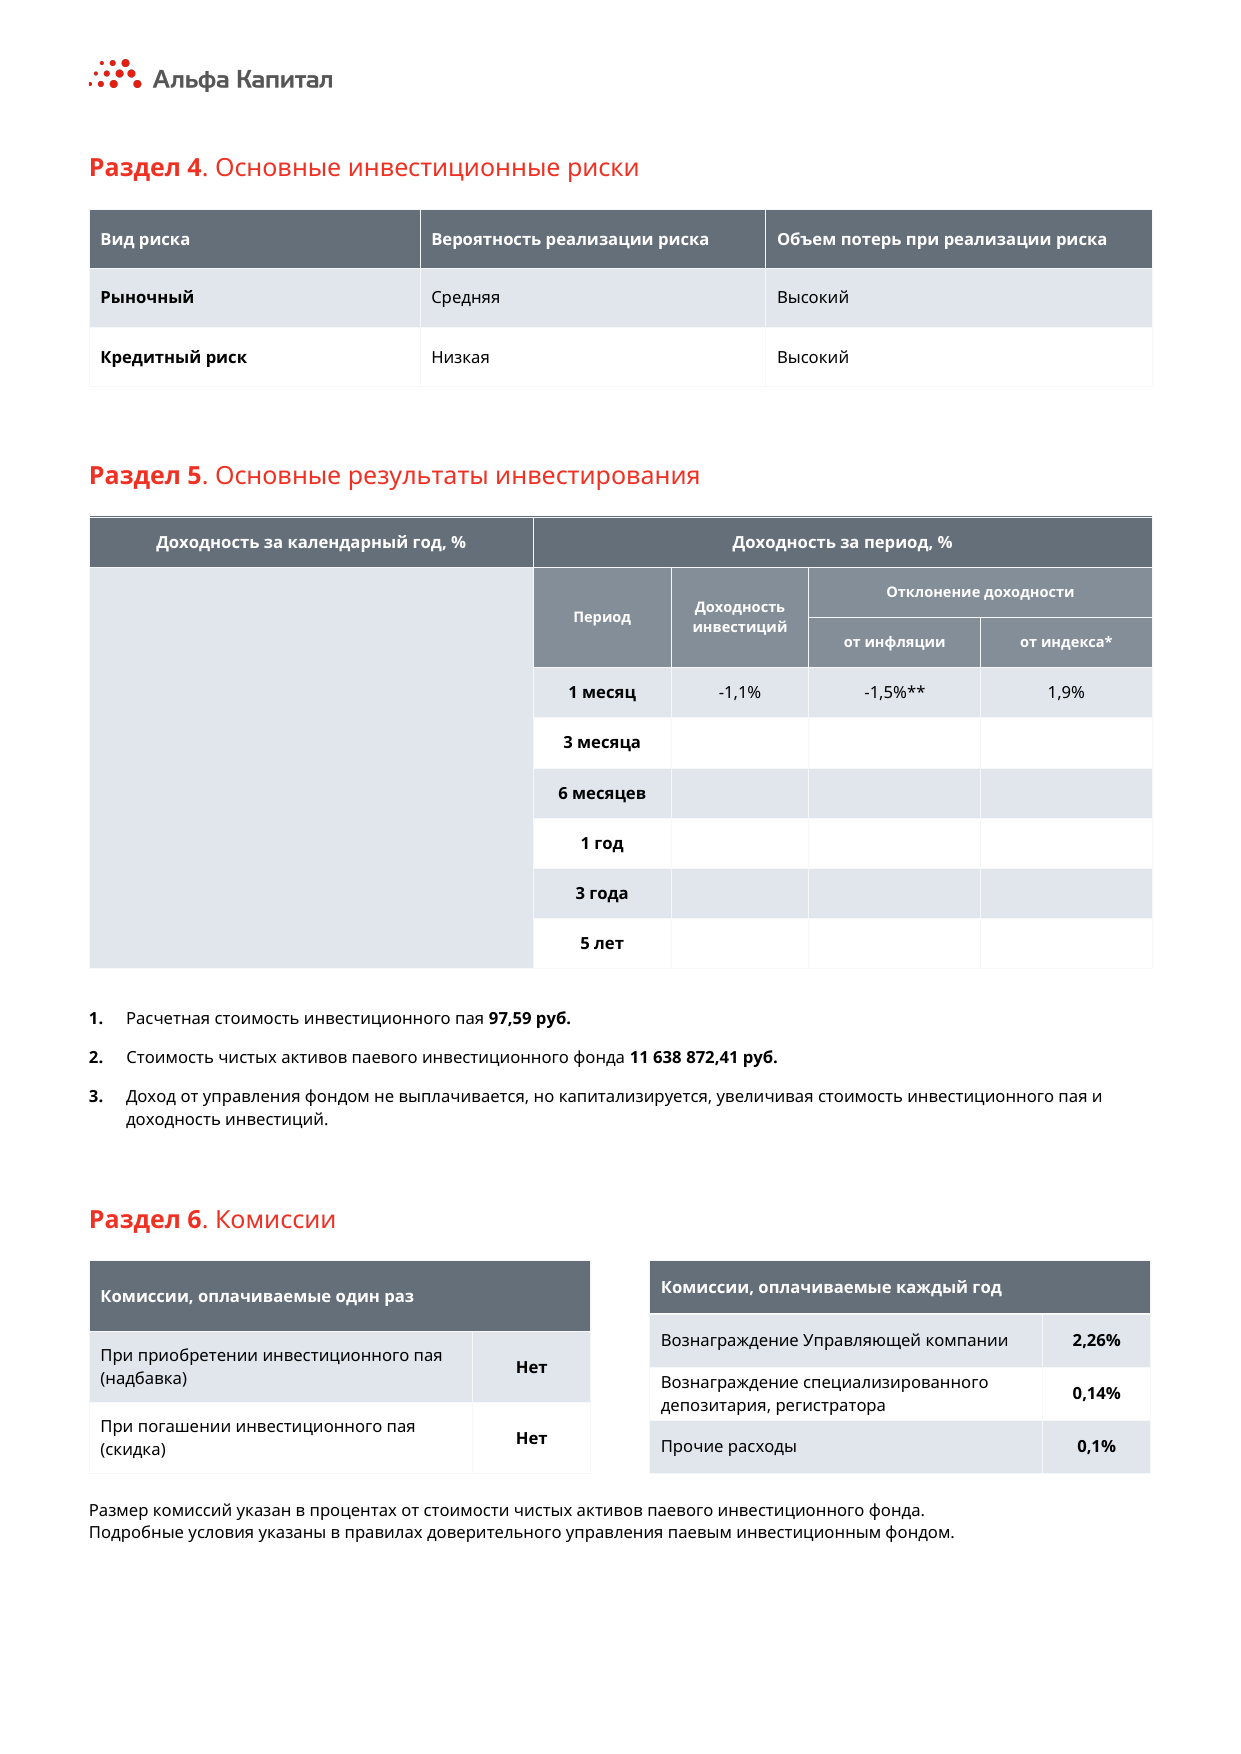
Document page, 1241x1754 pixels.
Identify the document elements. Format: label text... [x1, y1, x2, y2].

table_cell Раздел 5. Основные результаты инвестирования Расчетная стоимость инвестиционного пая 97,59 руб. Стоимость чистых активов паевого инвестиционного фонда 11 638 872,41 руб. Доход от управления фондом не выплачивается, но капитализируется, увеличивая стоимость инвестиционного пая и доходность инвестиций. [0, 422, 1240, 1166]
picture [88, 59, 332, 92]
table_header Раздел 4. Основные инвестиционные риски [0, 114, 1240, 422]
table_cell Раздел 6. Комиссии Размер комиссий указан в процентах от стоимости чистых активов паевого инвестиционного фонда. Подробные условия указаны в правилах доверительного управления паевым инвестиционным фондом. [0, 1166, 1240, 1670]
